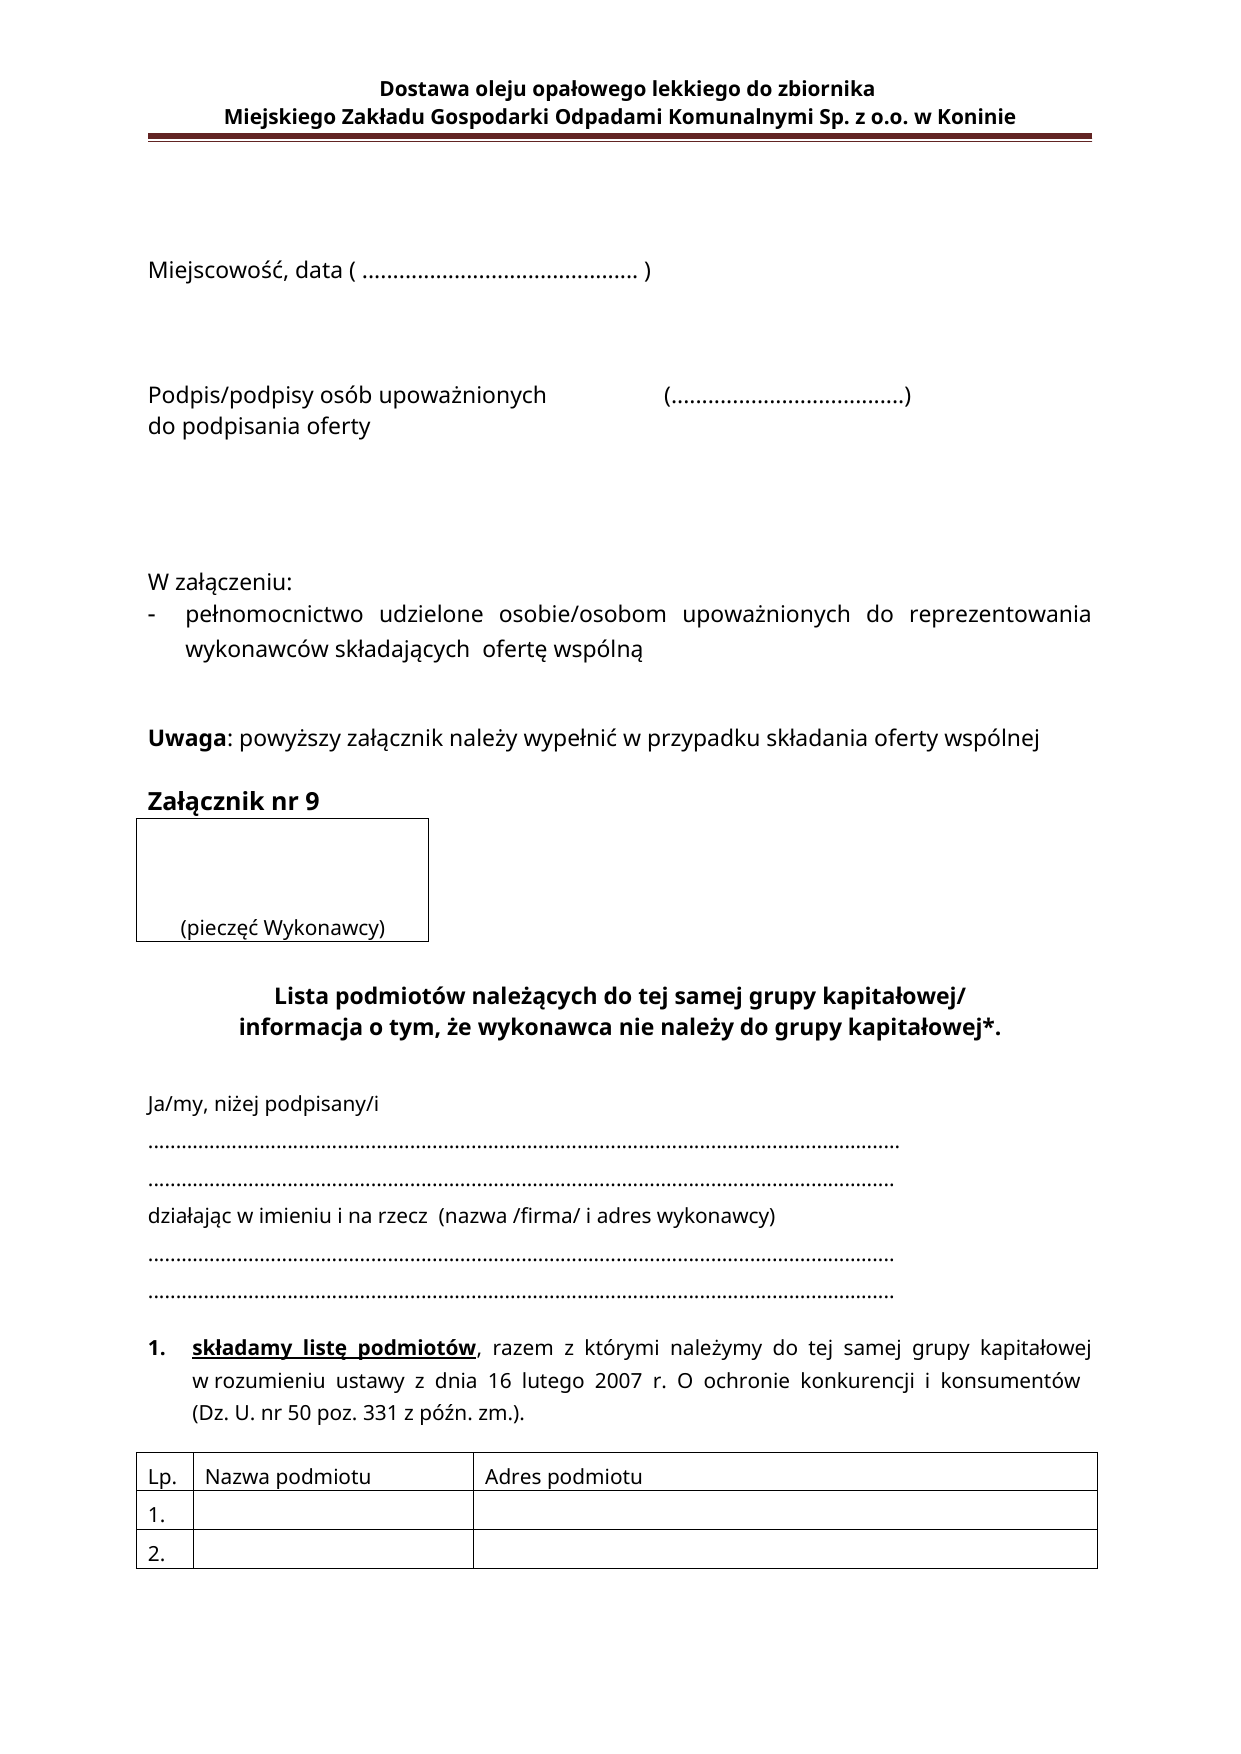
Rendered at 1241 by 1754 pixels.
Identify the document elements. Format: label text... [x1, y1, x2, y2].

text ...................................................................................................................................... [148, 1267, 1092, 1305]
text Załącznik nr 9 [148, 784, 1092, 818]
table_cell [474, 1530, 1097, 1567]
text Uwaga: powyższy załącznik należy wypełnić w przypadku składania oferty wspólnej [148, 721, 1092, 753]
text W załączeniu: [148, 566, 1092, 597]
list składamy listę podmiotów, razem z którymi należymy do tej samej grupy kapitałowej w rozumieniu ustawy z dnia 16 lutego 2007 r. O ochronie konkurencji i konsumentów (Dz. U. nr 50 poz. 331 z późn. zm.). [148, 1333, 1092, 1427]
text Lista podmiotów należących do tej samej grupy kapitałowej/ informacja o tym, że wykonawca nie należy do grupy kapitałowej*. [148, 980, 1092, 1042]
list Miejscowość, data ( ............................................. ) [148, 254, 1092, 285]
table_cell [194, 1491, 473, 1529]
table_header (pieczęć Wykonawcy) [137, 819, 428, 941]
table_header Adres podmiotu [474, 1453, 1097, 1490]
text ...................................................................................................................................... [148, 1230, 1092, 1267]
text działając w imieniu i na rzecz (nazwa /firma/ i adres wykonawcy) [148, 1192, 1092, 1230]
text ...................................................................................................................................... [148, 1155, 1092, 1192]
text Podpis/podpisy osób upoważnionych (......................................) [148, 379, 1092, 410]
table_cell [194, 1530, 473, 1567]
table_cell 2. [137, 1530, 193, 1567]
table_cell 1. [137, 1491, 193, 1529]
text do podpisania oferty [148, 410, 1092, 441]
text ....................................................................................................................................... [148, 1117, 1092, 1155]
table_cell [474, 1491, 1097, 1529]
list pełnomocnictwo udzielone osobie/osobom upoważnionych do reprezentowania wykonawców składających ofertę wspólną [148, 597, 1092, 665]
table_header Lp. [137, 1453, 193, 1490]
table_header Nazwa podmiotu [194, 1453, 473, 1490]
text Ja/my, niżej podpisany/i [148, 1080, 1092, 1117]
